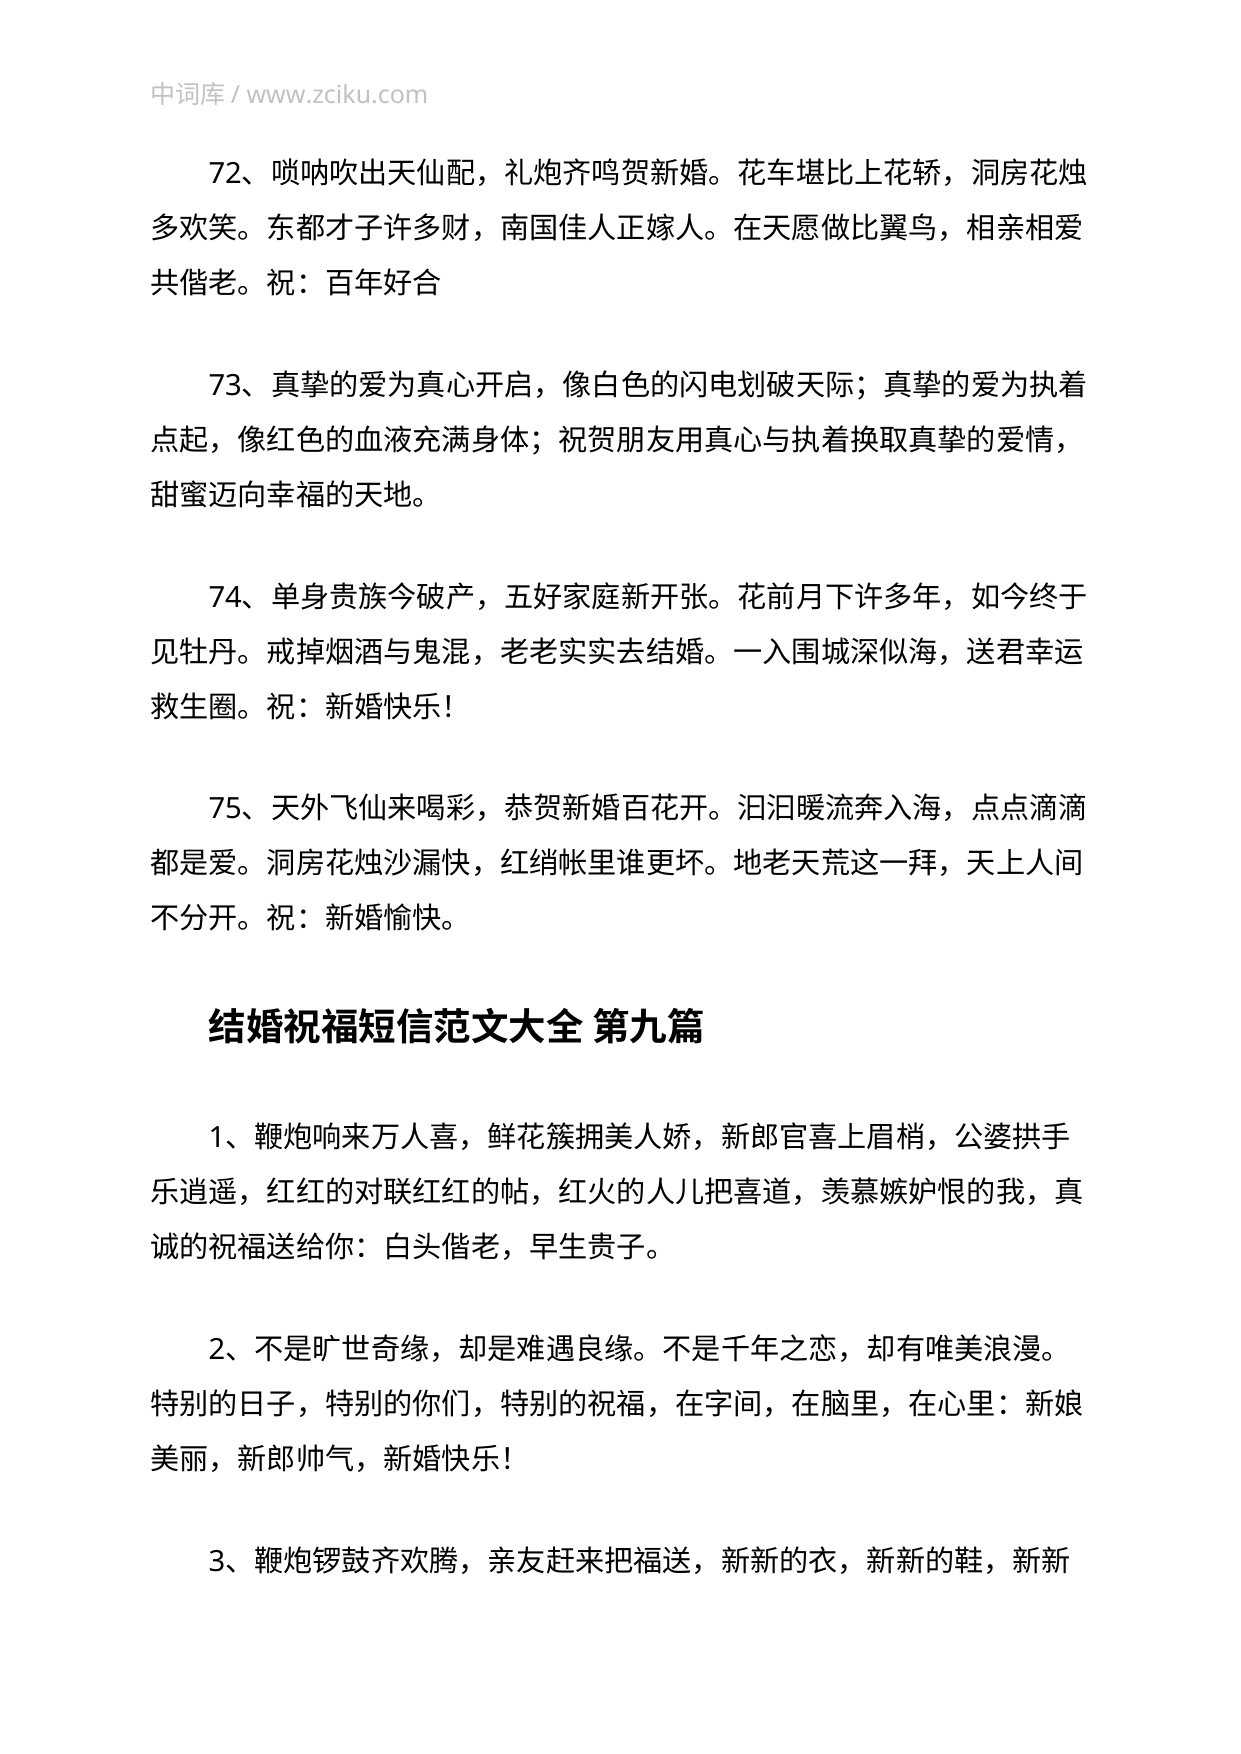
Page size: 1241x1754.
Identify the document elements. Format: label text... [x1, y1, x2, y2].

text 75、天外飞仙来喝彩，恭贺新婚百花开。汩汩暖流奔入海，点点滴滴都是爱。洞房花烛沙漏快，红绡帐里谁更坏。地老天荒这一拜，天上人间不分开。祝：新婚愉快。 [150, 785, 1090, 937]
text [150, 1537, 1090, 1580]
text 1、鞭炮响来万人喜，鲜花簇拥美人娇，新郎官喜上眉梢，公婆拱手乐逍遥，红红的对联红红的帖，红火的人儿把喜道，羡慕嫉妒恨的我，真诚的祝福送给你：白头偕老，早生贵子。 [150, 1114, 1090, 1266]
text 72、唢呐吹出天仙配，礼炮齐鸣贺新婚。花车堪比上花轿，洞房花烛多欢笑。东都才子许多财，南国佳人正嫁人。在天愿做比翼鸟，相亲相爱共偕老。祝：百年好合 [150, 150, 1090, 302]
text 结婚祝福短信范文大全 第九篇 [150, 997, 1090, 1051]
text 2、不是旷世奇缘，却是难遇良缘。不是千年之恋，却有唯美浪漫。特别的日子，特别的你们，特别的祝福，在字间，在脑里，在心里：新娘美丽，新郎帅气，新婚快乐！ [150, 1326, 1090, 1478]
text 73、真挚的爱为真心开启，像白色的闪电划破天际；真挚的爱为执着点起，像红色的血液充满身体；祝贺朋友用真心与执着换取真挚的爱情，甜蜜迈向幸福的天地。 [150, 362, 1090, 514]
text 74、单身贵族今破产，五好家庭新开张。花前月下许多年，如今终于见牡丹。戒掉烟酒与鬼混，老老实实去结婚。一入围城深似海，送君幸运救生圈。祝：新婚快乐！ [150, 573, 1090, 726]
